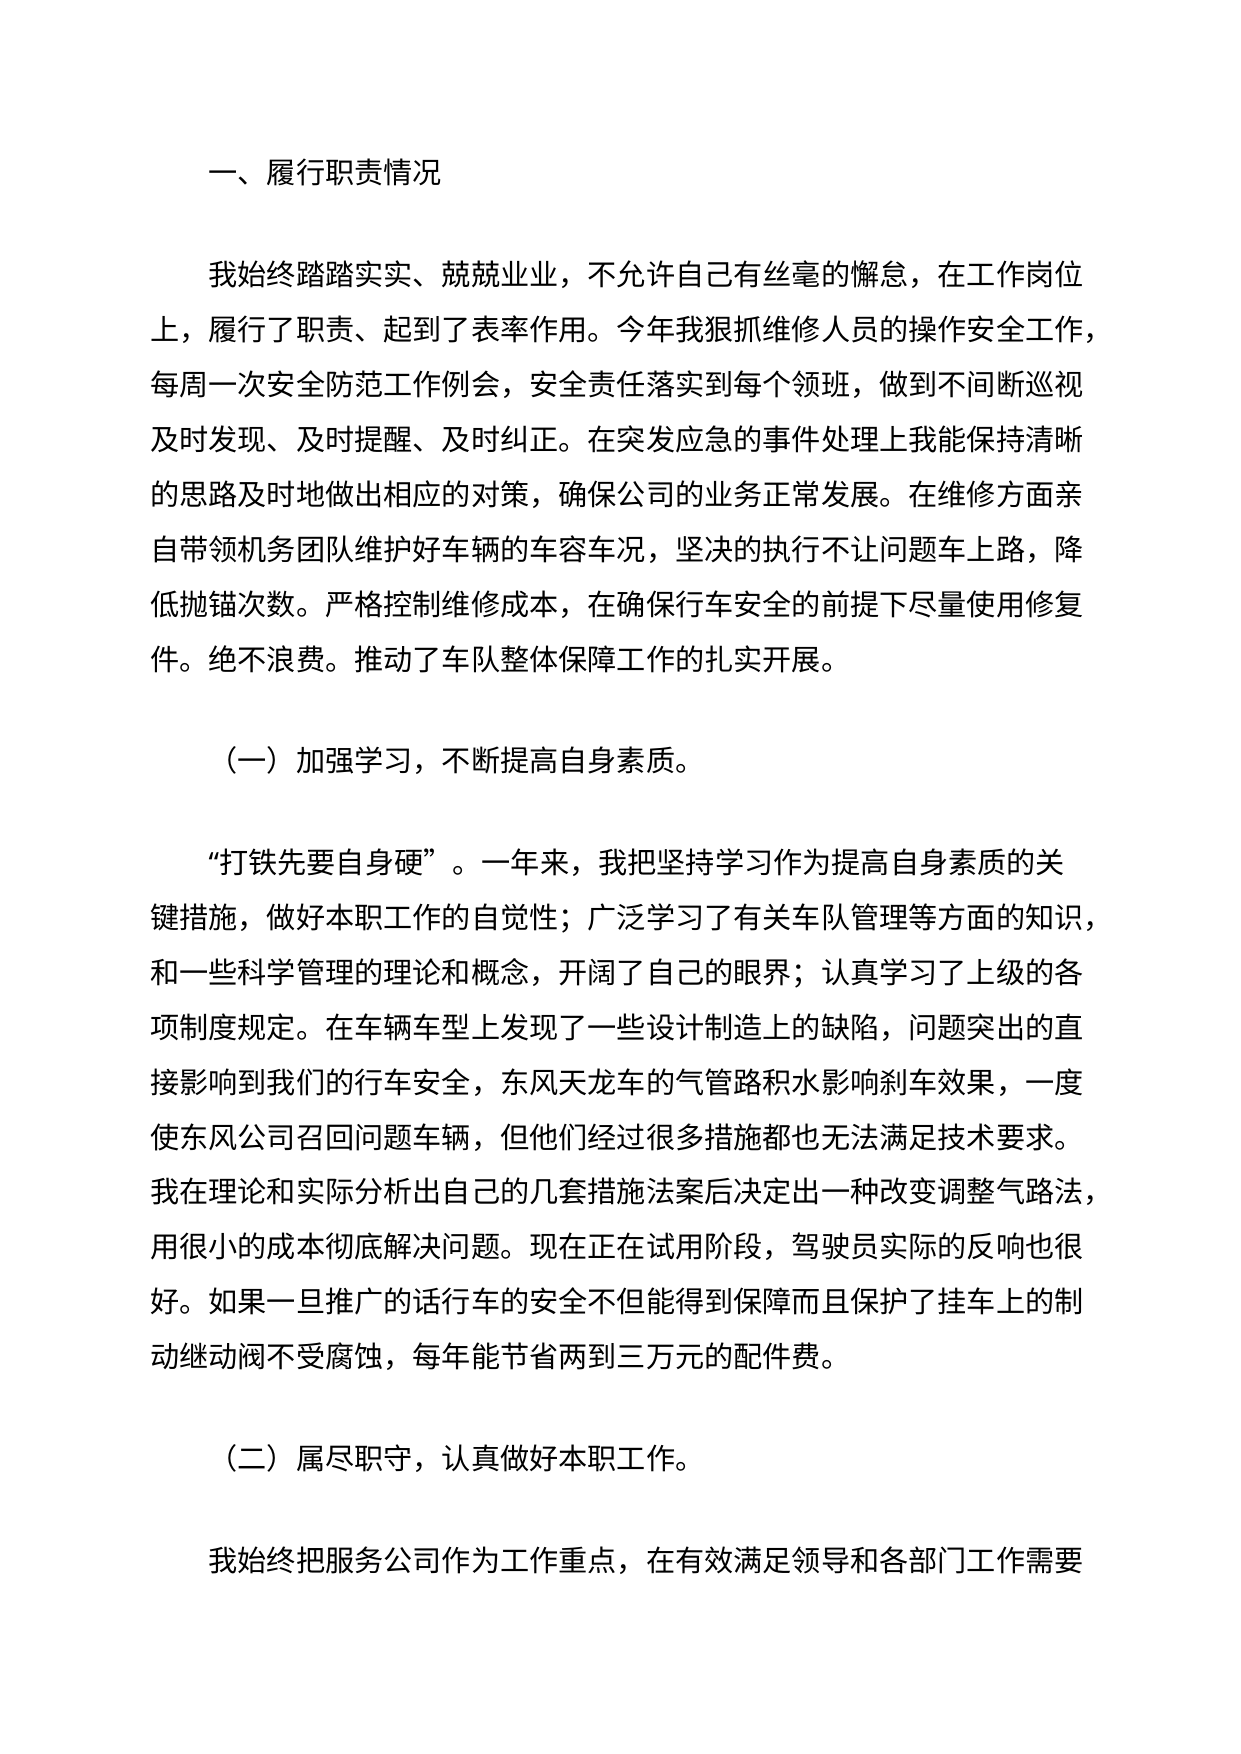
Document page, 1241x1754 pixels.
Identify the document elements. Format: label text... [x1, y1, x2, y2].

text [150, 1537, 1090, 1579]
text 一、履行职责情况 [150, 150, 1090, 192]
text （二）属尽职守，认真做好本职工作。 [150, 1436, 1090, 1478]
text 我始终踏踏实实、兢兢业业，不允许自己有丝毫的懈怠，在工作岗位上，履行了职责、起到了表率作用。今年我狠抓维修人员的操作安全工作，每周一次安全防范工作例会，安全责任落实到每个领班，做到不间断巡视及时发现、及时提醒、及时纠正。在突发应急的事件处理上我能保持清晰的思路及时地做出相应的对策，确保公司的业务正常发展。在维修方面亲自带领机务团队维护好车辆的车容车况，坚决的执行不让问题车上路，降低抛锚次数。严格控制维修成本，在确保行车安全的前提下尽量使用修复件。绝不浪费。推动了车队整体保障工作的扎实开展。 [150, 252, 1090, 678]
text “打铁先要自身硬”。一年来，我把坚持学习作为提高自身素质的关键措施，做好本职工作的自觉性；广泛学习了有关车队管理等方面的知识，和一些科学管理的理论和概念，开阔了自己的眼界；认真学习了上级的各项制度规定。在车辆车型上发现了一些设计制造上的缺陷，问题突出的直接影响到我们的行车安全，东风天龙车的气管路积水影响刹车效果，一度使东风公司召回问题车辆，但他们经过很多措施都也无法满足技术要求。我在理论和实际分析出自己的几套措施法案后决定出一种改变调整气路法，用很小的成本彻底解决问题。现在正在试用阶段，驾驶员实际的反响也很好。如果一旦推广的话行车的安全不但能得到保障而且保护了挂车上的制动继动阀不受腐蚀，每年能节省两到三万元的配件费。 [150, 839, 1090, 1376]
text （一）加强学习，不断提高自身素质。 [150, 738, 1090, 780]
